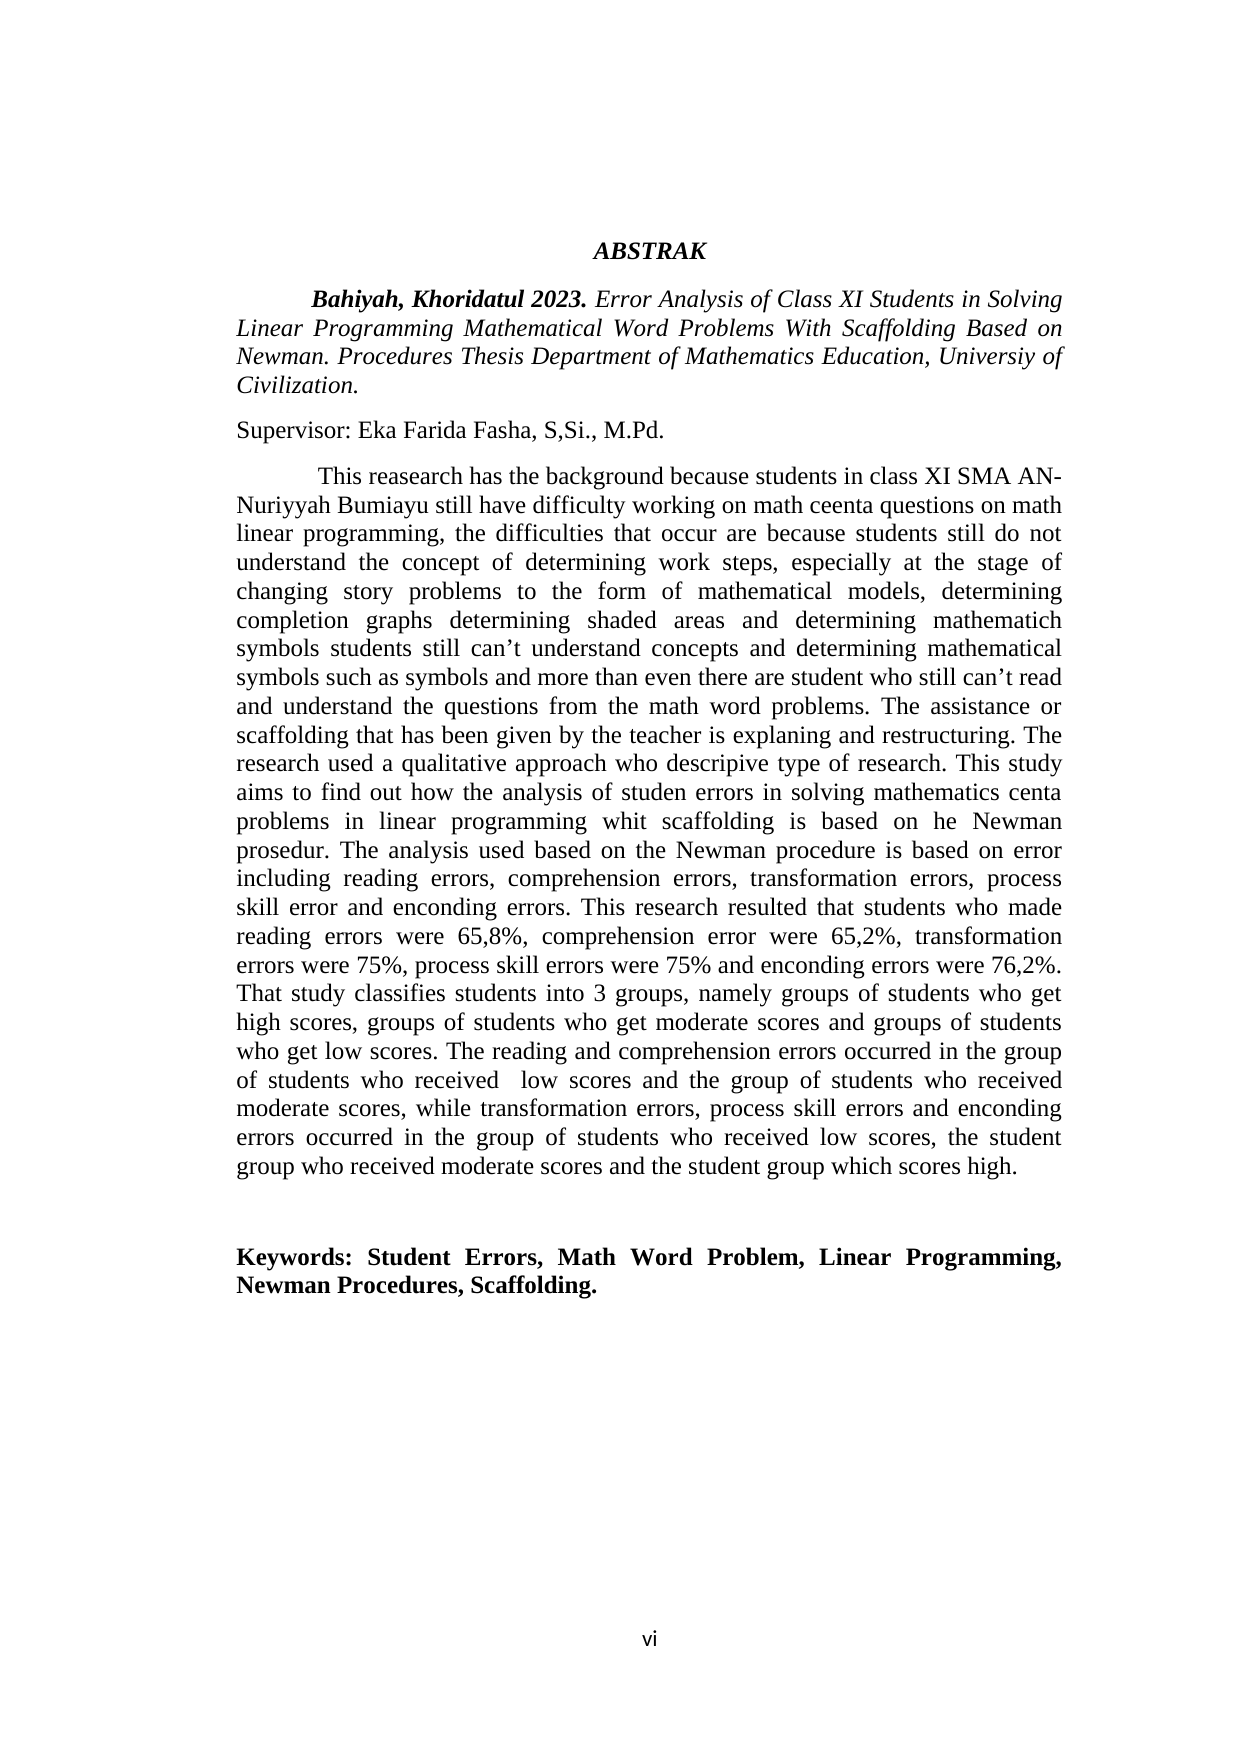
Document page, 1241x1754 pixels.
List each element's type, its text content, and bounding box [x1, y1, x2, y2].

text ABSTRAK [236, 236, 1063, 265]
text Bahiyah, Khoridatul 2023. Error Analysis of Class XI Students in Solving Linear Programming Mathematical Word Problems With Scaffolding Based on Newman. Procedures Thesis Department of Mathematics Education, Universiy of Civilization. [236, 284, 1063, 399]
text Keywords: Student Errors, Math Word Problem, Linear Programming, Newman Procedures, Scaffolding. [236, 1242, 1063, 1299]
text This reasearch has the background because students in class XI SMA AN-Nuriyyah Bumiayu still have difficulty working on math ceenta questions on math linear programming, the difficulties that occur are because students still do not understand the concept of determining work steps, especially at the stage of changing story problems to the form of mathematical models, determining completion graphs determining shaded areas and determining mathematich symbols students still can’t understand concepts and determining mathematical symbols such as symbols and more than even there are student who still can’t read and understand the questions from the math word problems. The assistance or scaffolding that has been given by the teacher is explaning and restructuring. The research used a qualitative approach who descripive type of research. This study aims to find out how the analysis of studen errors in solving mathematics centa problems in linear programming whit scaffolding is based on he Newman prosedur. The analysis used based on the Newman procedure is based on error including reading errors, comprehension errors, transformation errors, process skill error and enconding errors. This research resulted that students who made reading errors were 65,8%, comprehension error were 65,2%, transformation errors were 75%, process skill errors were 75% and enconding errors were 76,2%. That study classifies students into 3 groups, namely groups of students who get high scores, groups of students who get moderate scores and groups of students who get low scores. The reading and comprehension errors occurred in the group of students who received low scores and the group of students who received moderate scores, while transformation errors, process skill errors and enconding errors occurred in the group of students who received low scores, the student group who received moderate scores and the student group which scores high. [236, 461, 1063, 1180]
text Supervisor: Eka Farida Fasha, S,Si., M.Pd. [236, 416, 1063, 444]
